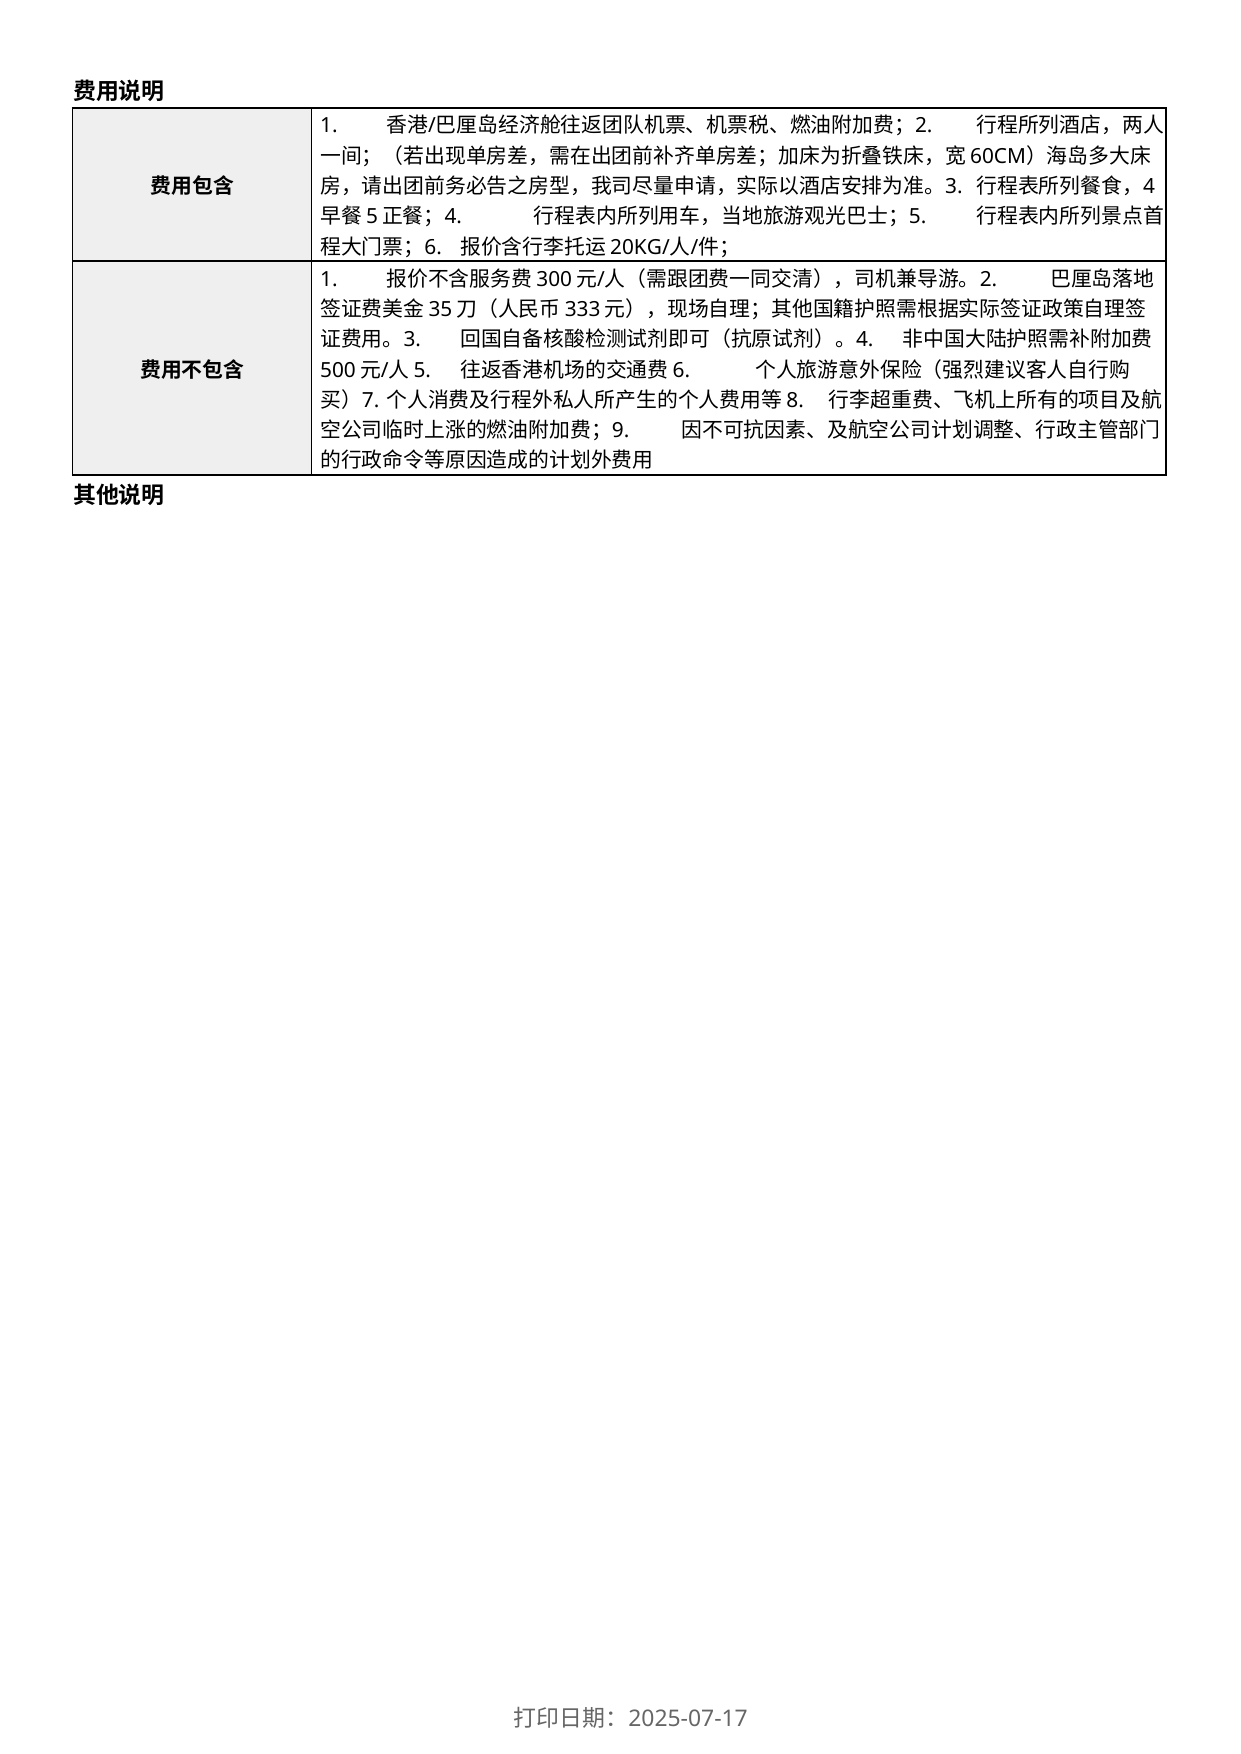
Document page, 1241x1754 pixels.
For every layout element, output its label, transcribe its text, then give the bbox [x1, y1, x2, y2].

text 费用说明 [73, 73, 1167, 106]
table_cell 1. 报价不含服务费300元/人（需跟团费一同交清），司机兼导游。 [312, 262, 1165, 474]
table_cell 费用不包含 [73, 262, 311, 474]
table_header 费用包含 [73, 109, 311, 260]
text 其他说明 [73, 477, 1167, 510]
table_header 1. 香港/巴厘岛经济舱往返团队机票、机票税、燃油附加费； [312, 109, 1165, 260]
